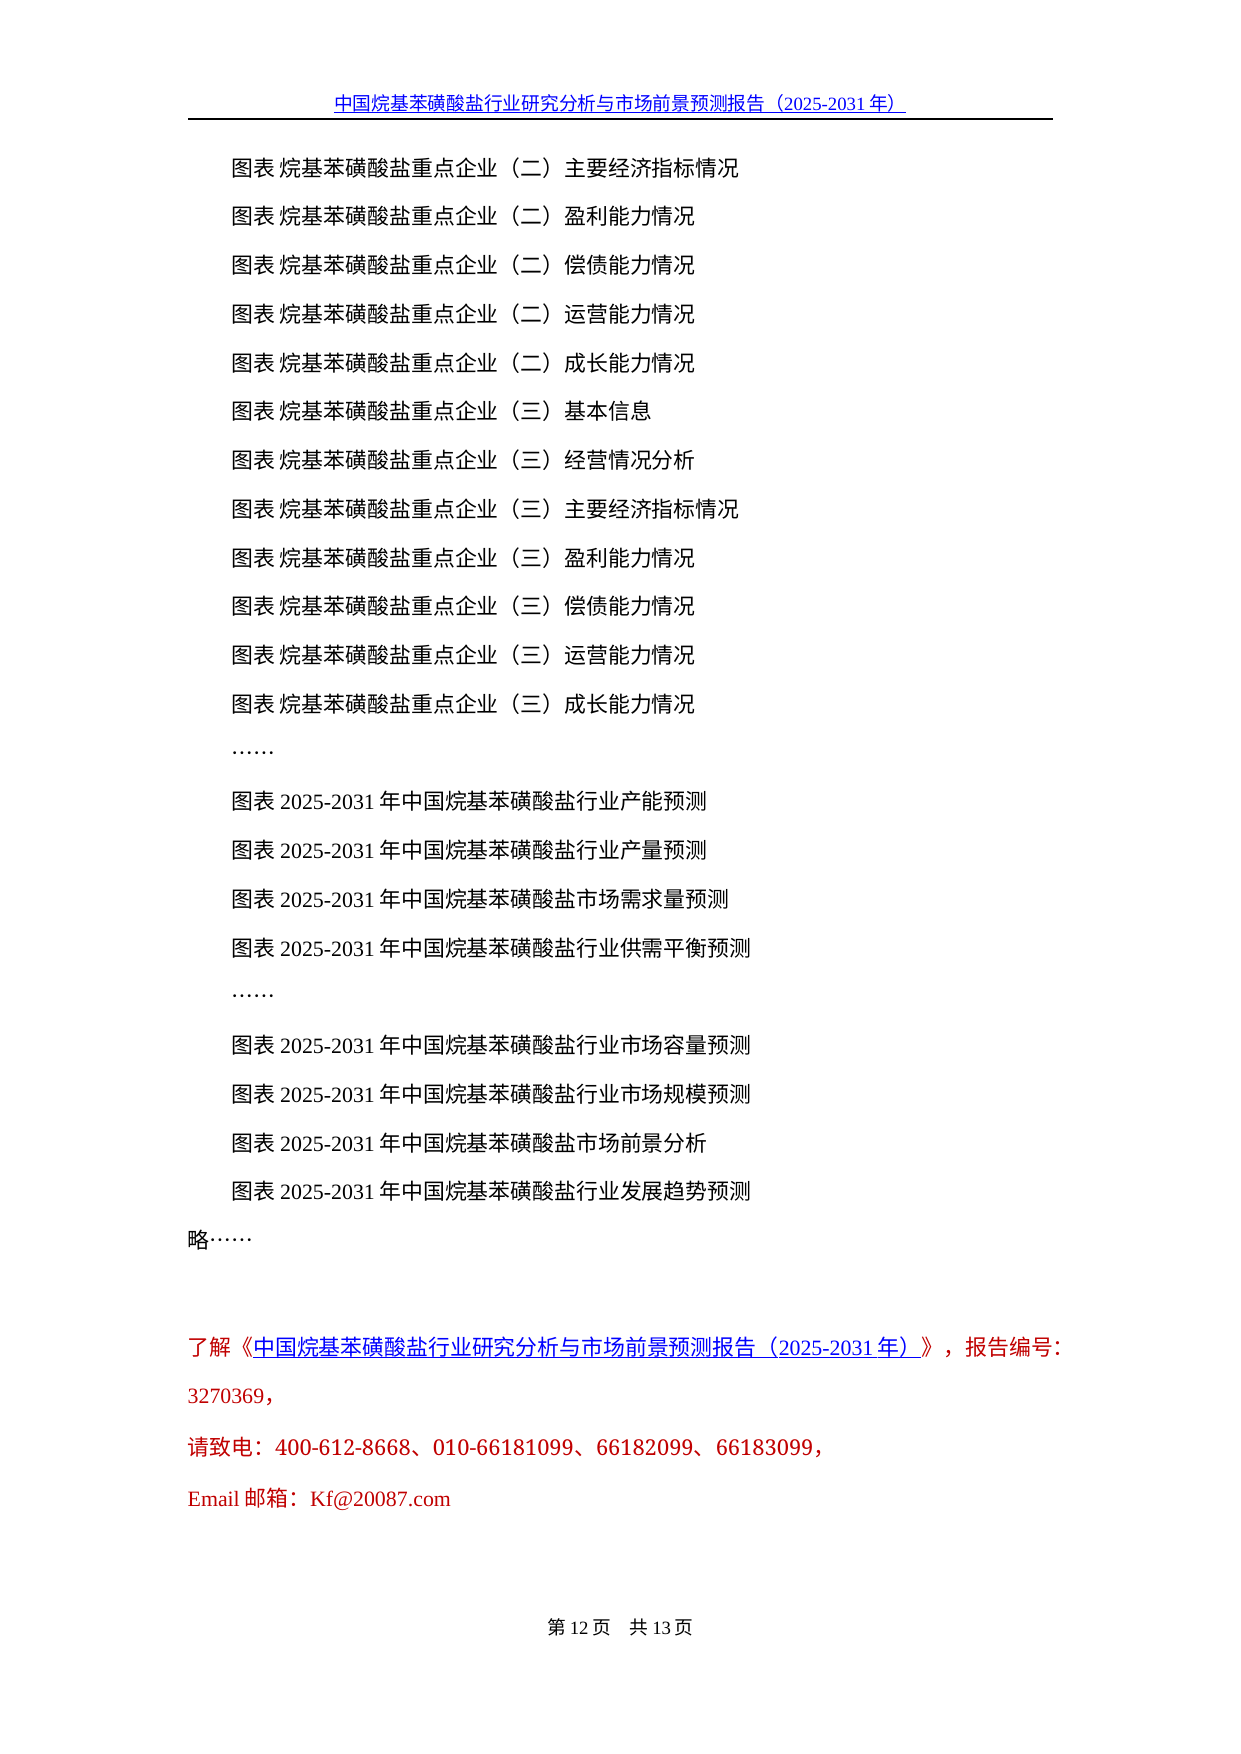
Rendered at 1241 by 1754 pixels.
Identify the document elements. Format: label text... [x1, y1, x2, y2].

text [187, 150, 1053, 1255]
text Email邮箱：Kf@20087.com [187, 1481, 1053, 1513]
text 请致电：400-612-8668、010-66181099、66182099、66183099， [187, 1429, 1053, 1462]
text 了解《中国烷基苯磺酸盐行业研究分析与市场前景预测报告（2025-2031年）》，报告编号：3270369， [187, 1329, 1053, 1410]
